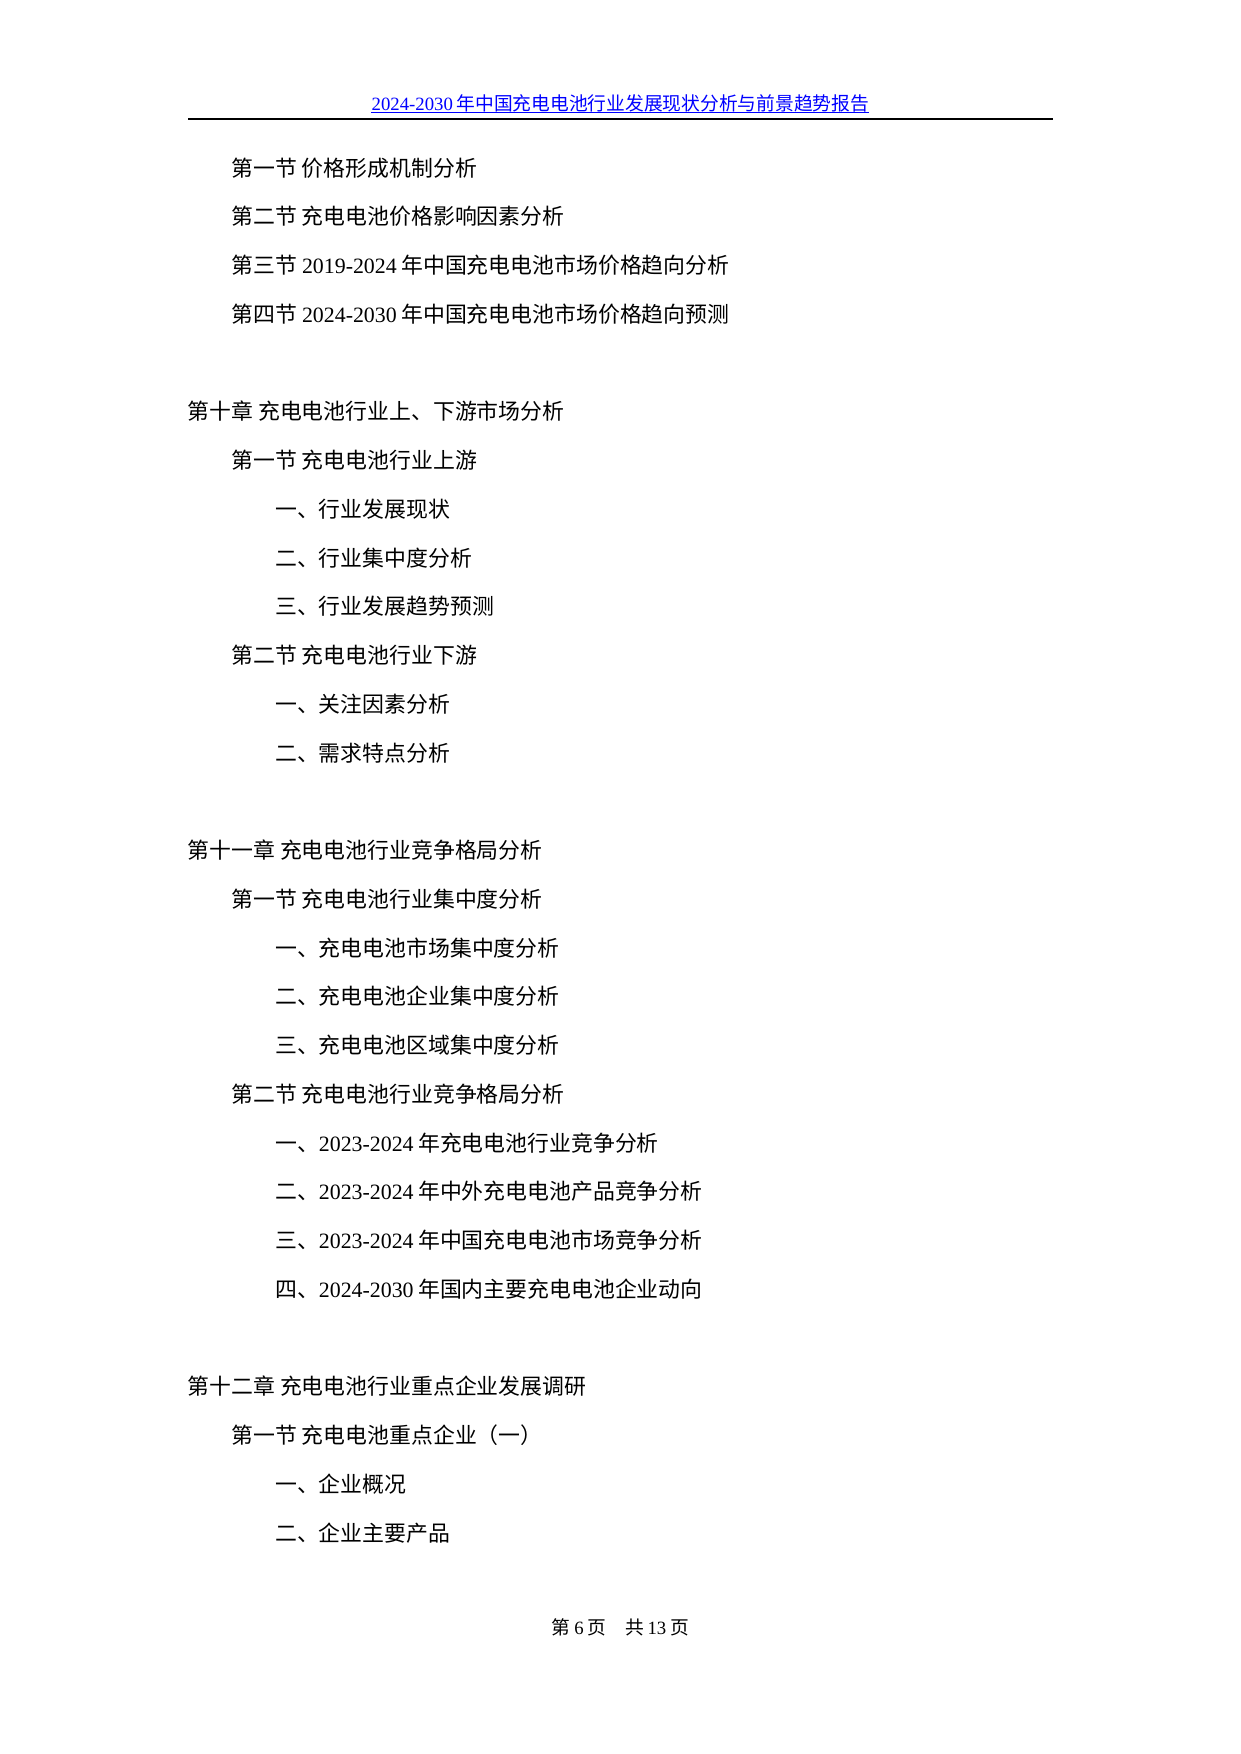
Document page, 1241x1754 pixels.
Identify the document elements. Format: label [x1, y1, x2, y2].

text [187, 150, 1053, 1548]
